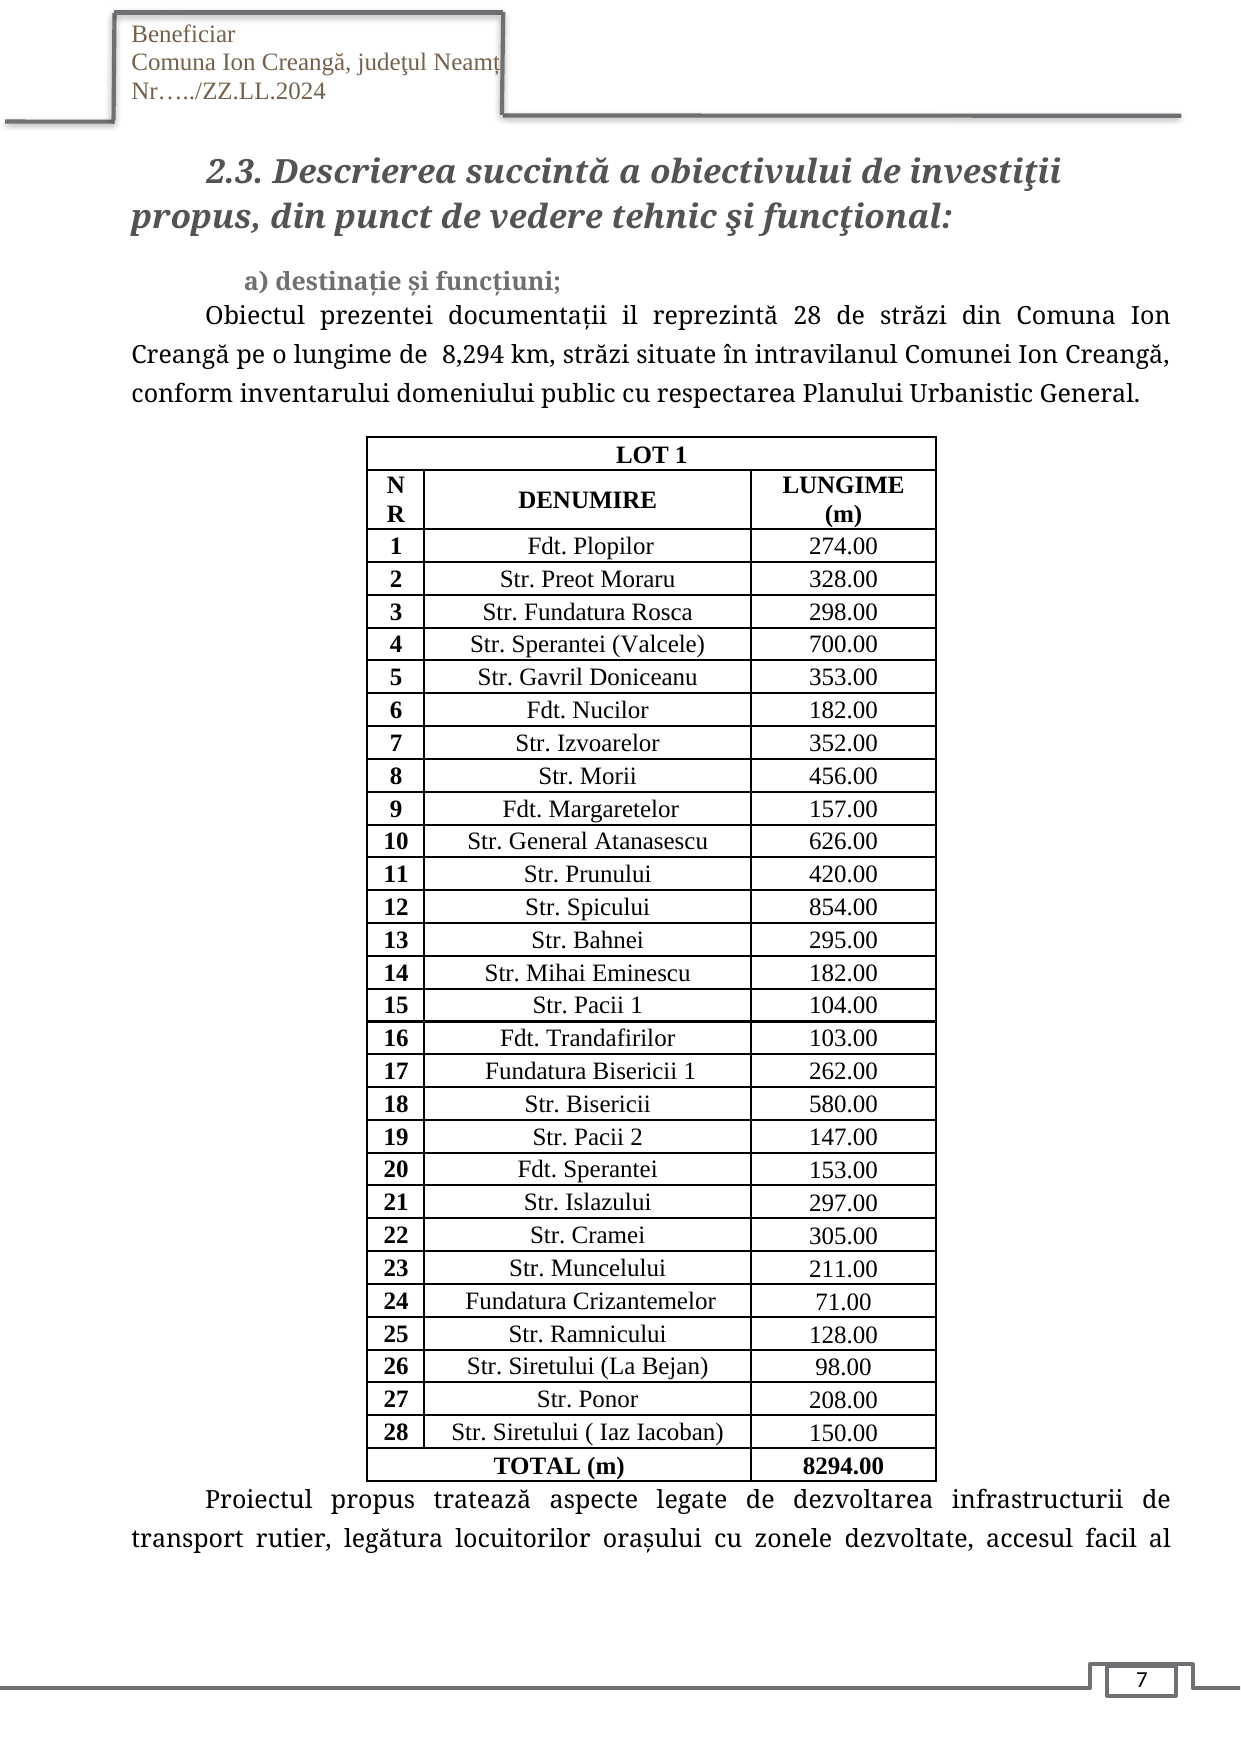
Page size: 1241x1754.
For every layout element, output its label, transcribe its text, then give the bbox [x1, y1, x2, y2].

table_cell 7 [368, 727, 423, 758]
table_cell Str. Gavril Doniceanu [425, 661, 750, 692]
table_cell Str. Muncelului [425, 1252, 750, 1283]
table_cell Str. Siretului ( Iaz Iacoban) [425, 1416, 750, 1447]
table_cell 128.00 [752, 1318, 935, 1348]
table_cell 10 [368, 826, 423, 856]
table_cell 12 [368, 891, 423, 922]
table_cell Str. Izvoarelor [425, 727, 750, 758]
table_cell 353.00 [752, 661, 935, 692]
table_cell Str. Morii [425, 760, 750, 791]
table_cell 262.00 [752, 1055, 935, 1086]
table_cell Fdt. Plopilor [425, 530, 750, 561]
table_cell Str. Prunului [425, 858, 750, 889]
list a) destinaţie şi funcţiuni; [244, 263, 1172, 297]
table_cell 274.00 [752, 530, 935, 561]
table_cell Fundatura Crizantemelor [425, 1285, 750, 1316]
table_cell 27 [368, 1383, 423, 1414]
table_cell 22 [368, 1219, 423, 1250]
table_cell 104.00 [752, 990, 935, 1020]
table_cell Str. Preot Moraru [425, 563, 750, 594]
table_cell Str. Islazului [425, 1186, 750, 1217]
table_cell Str. Pacii 1 [425, 990, 750, 1020]
table_cell 11 [368, 858, 423, 889]
table_cell 295.00 [752, 924, 935, 955]
table_cell 456.00 [752, 760, 935, 791]
table_cell Str. Sperantei (Valcele) [425, 629, 750, 659]
table_cell Str. Spicului [425, 891, 750, 922]
table_cell 2 [368, 563, 423, 594]
table_cell 626.00 [752, 826, 935, 856]
table_cell Fdt. Nucilor [425, 694, 750, 725]
table_cell 328.00 [752, 563, 935, 594]
table_cell 24 [368, 1285, 423, 1316]
table_cell 26 [368, 1351, 423, 1381]
table_cell Str. Ramnicului [425, 1318, 750, 1348]
table_cell Fundatura Bisericii 1 [425, 1055, 750, 1086]
table_cell 211.00 [752, 1252, 935, 1283]
table_cell Str. Mihai Eminescu [425, 957, 750, 987]
text 2.3. Descrierea succintă a obiectivului de investiţii propus, din punct de vedere tehnic şi funcţional: [131, 147, 1172, 238]
table_cell 16 [368, 1023, 423, 1053]
table_cell Fdt. Trandafirilor [425, 1023, 750, 1053]
table_cell Fdt. Sperantei [425, 1154, 750, 1184]
table_cell 103.00 [752, 1023, 935, 1053]
table_cell 153.00 [752, 1154, 935, 1184]
table_cell 13 [368, 924, 423, 955]
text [131, 1482, 1172, 1555]
table_cell 150.00 [752, 1416, 935, 1447]
table_cell Str. Fundatura Rosca [425, 596, 750, 627]
table_cell Str. General Atanasescu [425, 826, 750, 856]
table_cell 20 [368, 1154, 423, 1184]
table_cell 420.00 [752, 858, 935, 889]
table_cell 305.00 [752, 1219, 935, 1250]
table_cell 352.00 [752, 727, 935, 758]
table_cell 3 [368, 596, 423, 627]
table_header LOT 1 [368, 438, 935, 468]
table_cell Str. Bahnei [425, 924, 750, 955]
table_cell 19 [368, 1121, 423, 1152]
table_cell 580.00 [752, 1088, 935, 1119]
table_cell 8 [368, 760, 423, 791]
table_cell 18 [368, 1088, 423, 1119]
table_cell 6 [368, 694, 423, 725]
table_cell LUNGIME (m) [752, 471, 935, 528]
table_cell Str. Bisericii [425, 1088, 750, 1119]
table_cell 182.00 [752, 694, 935, 725]
table_cell 5 [368, 661, 423, 692]
table_cell 147.00 [752, 1121, 935, 1152]
table_cell 1 [368, 530, 423, 561]
table_cell 98.00 [752, 1351, 935, 1381]
table_cell 157.00 [752, 793, 935, 823]
table_cell Fdt. Margaretelor [425, 793, 750, 823]
table_cell 8294.00 [752, 1449, 935, 1480]
table_cell 15 [368, 990, 423, 1020]
table_cell Str. Ponor [425, 1383, 750, 1414]
table_cell 25 [368, 1318, 423, 1348]
table_cell 208.00 [752, 1383, 935, 1414]
table_cell DENUMIRE [425, 471, 750, 528]
table_cell NR [368, 471, 423, 528]
table_cell 700.00 [752, 629, 935, 659]
text Obiectul prezentei documentații il reprezintă 28 de străzi din Comuna Ion Creangă pe o lungime de 8,294 km, străzi situate în intravilanul Comunei Ion Creangă, conform inventarului domeniului public cu respectarea Planului Urbanistic General. [131, 297, 1172, 410]
table_cell TOTAL (m) [368, 1449, 750, 1480]
table_cell 298.00 [752, 596, 935, 627]
table_cell Str. Siretului (La Bejan) [425, 1351, 750, 1381]
table_cell Str. Cramei [425, 1219, 750, 1250]
table_cell 14 [368, 957, 423, 987]
table_cell 17 [368, 1055, 423, 1086]
table_cell 854.00 [752, 891, 935, 922]
table_cell 182.00 [752, 957, 935, 987]
table_cell 9 [368, 793, 423, 823]
table_cell 23 [368, 1252, 423, 1283]
table_cell Str. Pacii 2 [425, 1121, 750, 1152]
table_cell 21 [368, 1186, 423, 1217]
table_cell 4 [368, 629, 423, 659]
table_cell 28 [368, 1416, 423, 1447]
table_cell 297.00 [752, 1186, 935, 1217]
table_cell 71.00 [752, 1285, 935, 1316]
